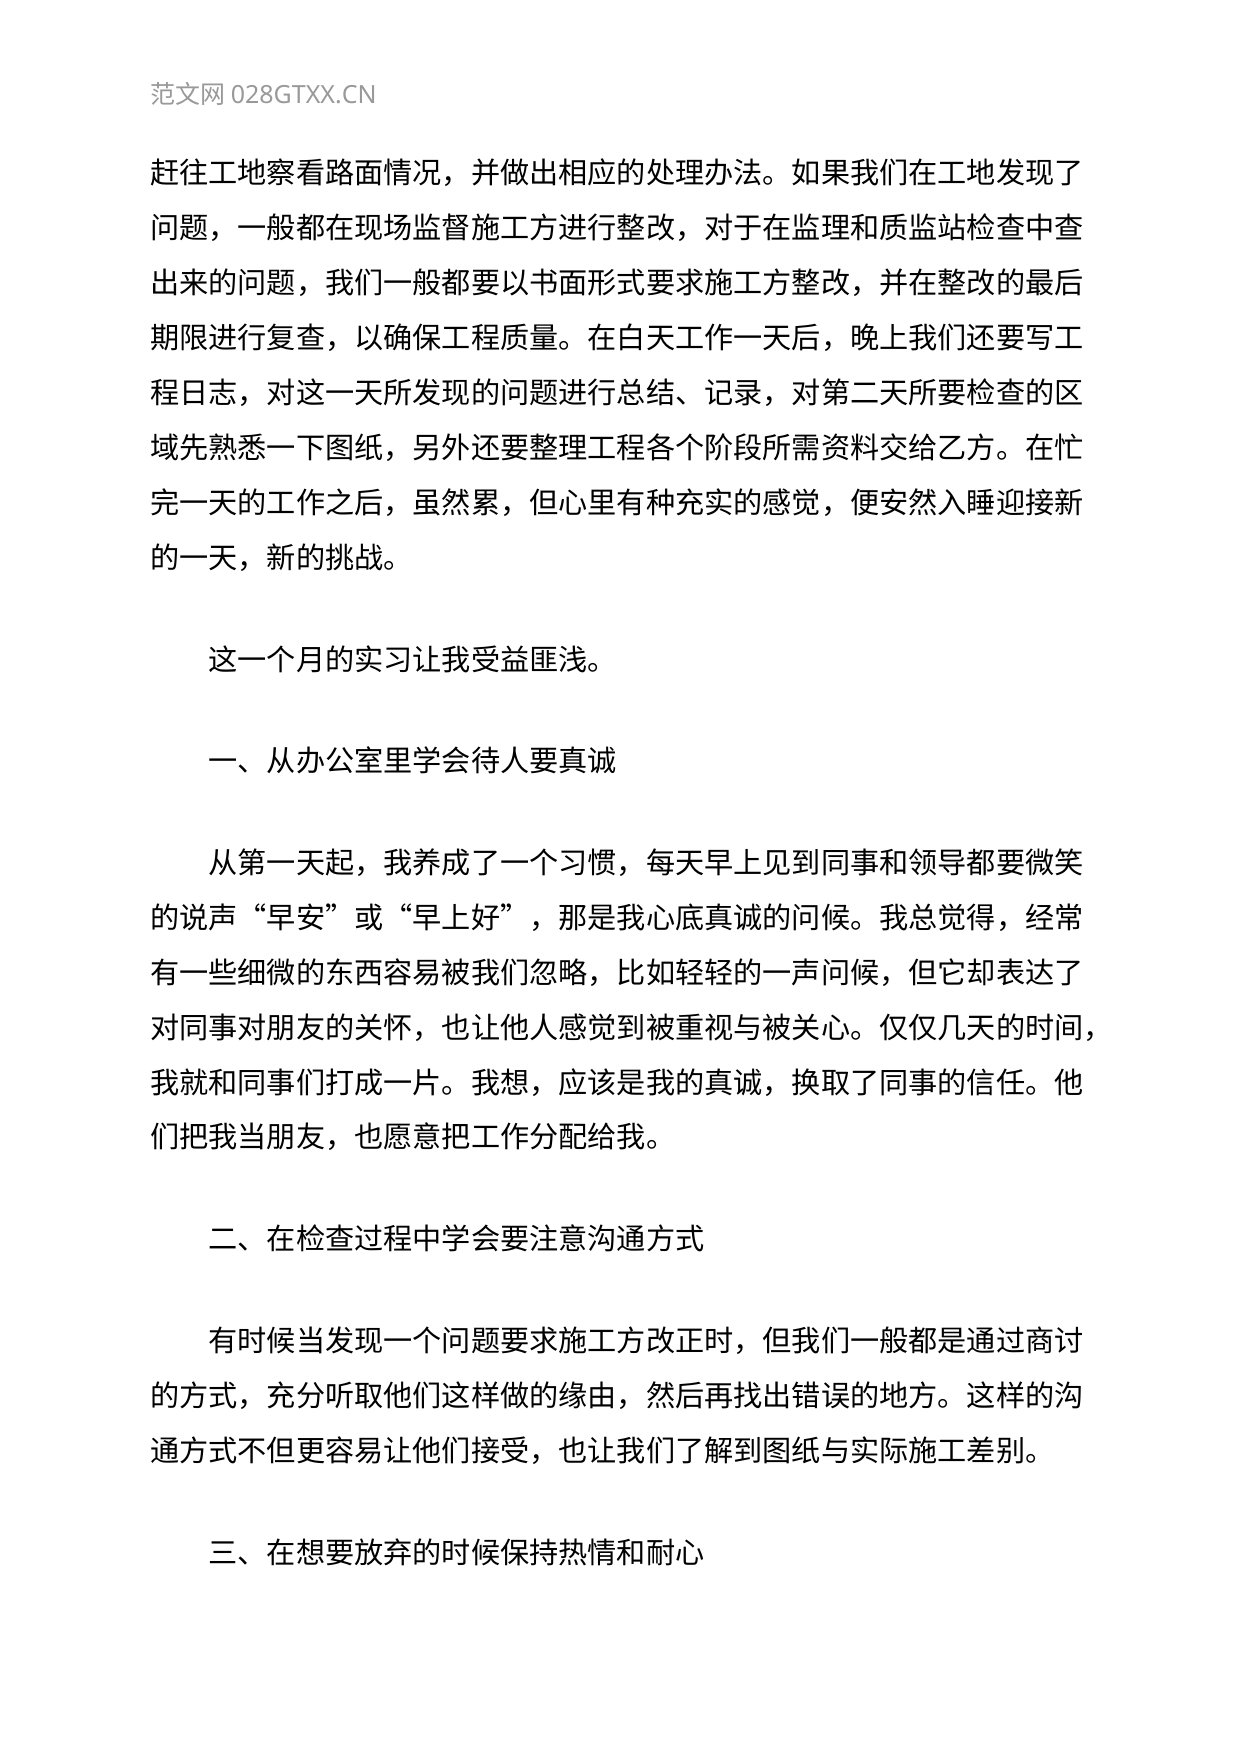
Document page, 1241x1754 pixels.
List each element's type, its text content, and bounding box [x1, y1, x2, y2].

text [150, 150, 1090, 577]
text 这一个月的实习让我受益匪浅。 [150, 636, 1090, 678]
text 从第一天起，我养成了一个习惯，每天早上见到同事和领导都要微笑的说声“早安”或“早上好”，那是我心底真诚的问候。我总觉得，经常有一些细微的东西容易被我们忽略，比如轻轻的一声问候，但它却表达了对同事对朋友的关怀，也让他人感觉到被重视与被关心。仅仅几天的时间，我就和同事们打成一片。我想，应该是我的真诚，换取了同事的信任。他们把我当朋友，也愿意把工作分配给我。 [150, 839, 1090, 1156]
text 一、从办公室里学会待人要真诚 [150, 738, 1090, 780]
text 二、在检查过程中学会要注意沟通方式 [150, 1216, 1090, 1258]
text 有时候当发现一个问题要求施工方改正时，但我们一般都是通过商讨的方式，充分听取他们这样做的缘由，然后再找出错误的地方。这样的沟通方式不但更容易让他们接受，也让我们了解到图纸与实际施工差别。 [150, 1318, 1090, 1470]
text 三、在想要放弃的时候保持热情和耐心 [150, 1529, 1090, 1571]
